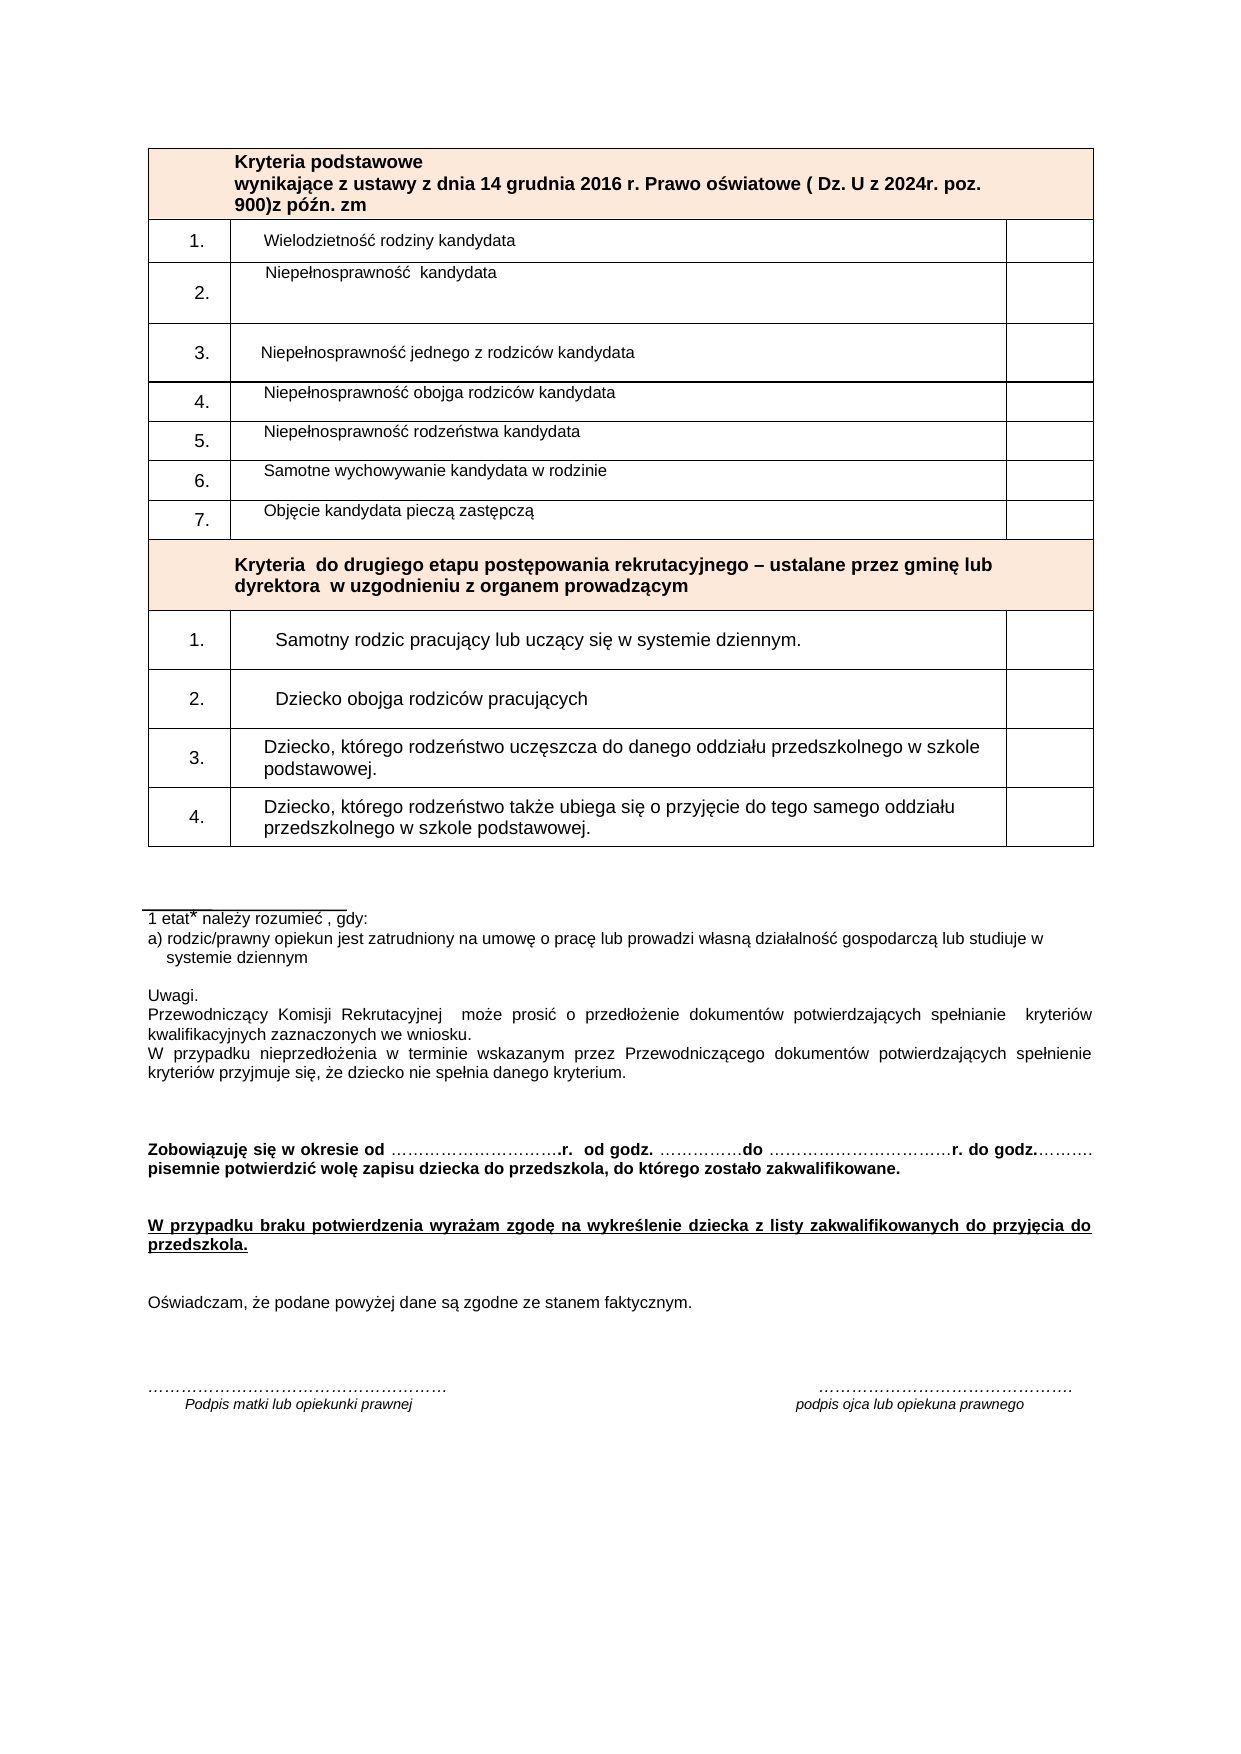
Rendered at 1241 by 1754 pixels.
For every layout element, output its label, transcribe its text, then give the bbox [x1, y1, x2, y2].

table_cell Niepełnosprawność jednego z rodziców kandydata [231, 324, 1006, 381]
table_cell Niepełnosprawność rodzeństwa kandydata [231, 422, 1006, 460]
table_cell Kryteria do drugiego etapu postępowania rekrutacyjnego – ustalane przez gminę lub dyrektora w uzgodnieniu z organem prowadzącym [149, 540, 1093, 610]
table_cell 7. [149, 501, 230, 539]
table_cell [1007, 461, 1093, 499]
text Przewodniczący Komisji Rekrutacyjnej może prosić o przedłożenie dokumentów potwierdzających spełnianie kryteriów kwalifikacyjnych zaznaczonych we wniosku. [148, 1005, 1093, 1043]
table_cell Niepełnosprawność obojga rodziców kandydata [231, 383, 1006, 421]
table_cell Dziecko, którego rodzeństwo także ubiega się o przyjęcie do tego samego oddziału przedszkolnego w szkole podstawowej. [231, 788, 1006, 846]
table_cell Wielodzietność rodziny kandydata [231, 220, 1006, 262]
table_cell 3. [149, 324, 230, 381]
text systemie dziennym [148, 948, 1093, 967]
table_cell Samotny rodzic pracujący lub uczący się w systemie dziennym. [231, 611, 1006, 669]
table_cell Objęcie kandydata pieczą zastępczą [231, 501, 1006, 539]
table_cell 1. [149, 611, 230, 669]
table_cell [1007, 788, 1093, 846]
table_header Kryteria podstawowe wynikające z ustawy z dnia 14 grudnia 2016 r. Prawo oświatowe ( Dz. U z 2024r. poz. 900)z późn. zm [149, 149, 1093, 218]
table_cell 4. [149, 383, 230, 421]
text 1 etat* należy rozumieć , gdy: [148, 904, 1093, 928]
table_cell [1007, 501, 1093, 539]
table_cell [1007, 324, 1093, 381]
table_cell Samotne wychowywanie kandydata w rodzinie [231, 461, 1006, 499]
table_cell 5. [149, 422, 230, 460]
text a) rodzic/prawny opiekun jest zatrudniony na umowę o pracę lub prowadzi własną działalność gospodarczą lub studiuje w [148, 928, 1093, 948]
table_cell 3. [149, 729, 230, 787]
table_cell [1007, 263, 1093, 322]
text Podpis matki lub opiekunki prawnej podpis ojca lub opiekuna prawnego [148, 1396, 1093, 1412]
text W przypadku braku potwierdzenia wyrażam zgodę na wykreślenie dziecka z listy zakwalifikowanych do przyjęcia do przedszkola. [148, 1216, 1093, 1254]
text Zobowiązuję się w okresie od ………………………….r. od godz. ……………do ……………………………r. do godz.………. pisemnie potwierdzić wolę zapisu dziecka do przedszkola, do którego zostało zakwalifikowane. [148, 1139, 1093, 1178]
table_cell Niepełnosprawność kandydata [231, 263, 1006, 322]
table_cell Dziecko obojga rodziców pracujących [231, 670, 1006, 728]
text W przypadku nieprzedłożenia w terminie wskazanym przez Przewodniczącego dokumentów potwierdzających spełnienie kryteriów przyjmuje się, że dziecko nie spełnia danego kryterium. [148, 1043, 1093, 1082]
text Oświadczam, że podane powyżej dane są zgodne ze stanem faktycznym. [148, 1293, 1093, 1312]
table_cell [1007, 383, 1093, 421]
table_cell [1007, 220, 1093, 262]
table_cell [1007, 729, 1093, 787]
table_cell [1007, 422, 1093, 460]
table_cell [1007, 611, 1093, 669]
table_cell 2. [149, 263, 230, 322]
table_cell 2. [149, 670, 230, 728]
table_cell 6. [149, 461, 230, 499]
table_cell 1. [149, 220, 230, 262]
table_cell [1007, 670, 1093, 728]
table_cell Dziecko, którego rodzeństwo uczęszcza do danego oddziału przedszkolnego w szkole podstawowej. [231, 729, 1006, 787]
text Uwagi. [148, 986, 1093, 1005]
text ……………………………………………… ………………………………………. [148, 1377, 1093, 1396]
table_cell 4. [149, 788, 230, 846]
